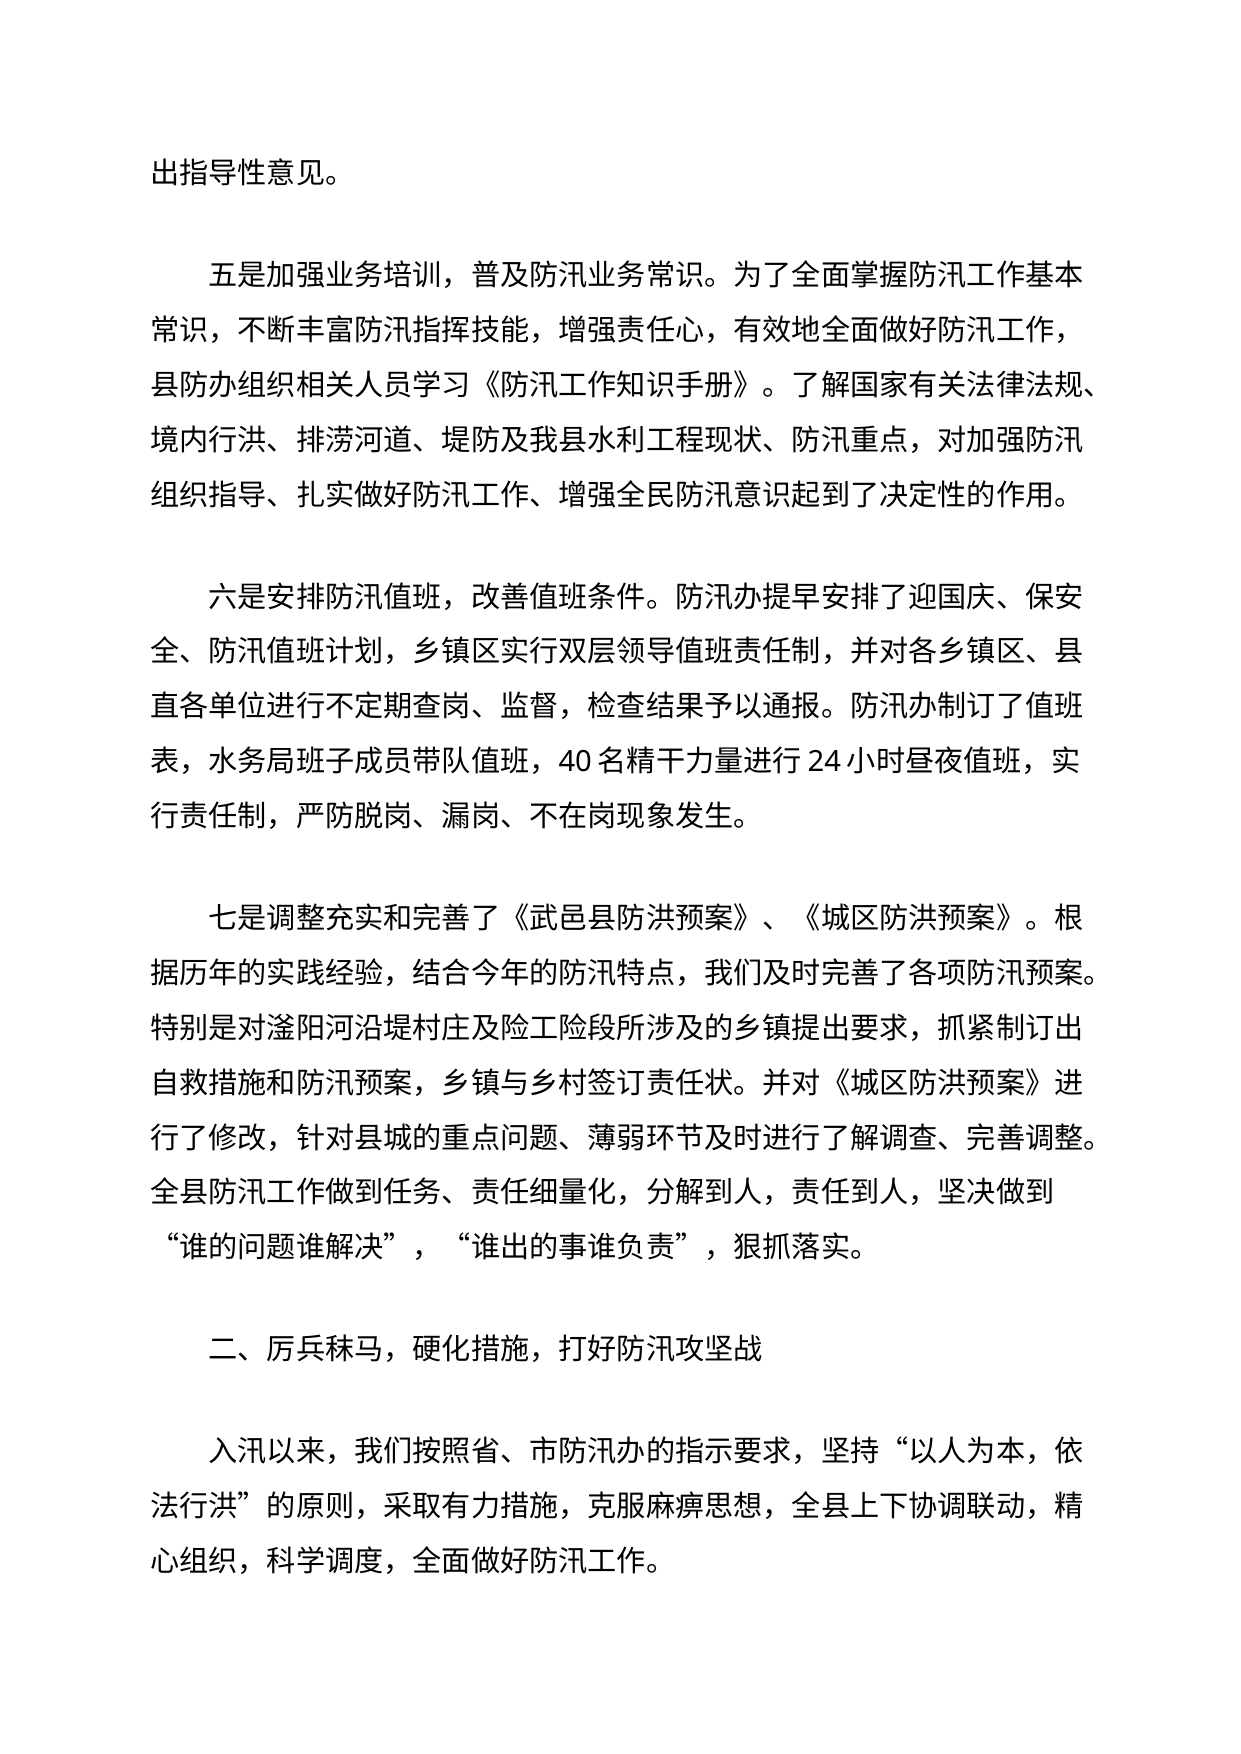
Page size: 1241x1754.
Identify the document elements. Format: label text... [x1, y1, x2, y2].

text 入汛以来，我们按照省、市防汛办的指示要求，坚持“以人为本，依法行洪”的原则，采取有力措施，克服麻痹思想，全县上下协调联动，精心组织，科学调度，全面做好防汛工作。 [150, 1427, 1090, 1579]
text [150, 150, 1090, 192]
text 二、厉兵秣马，硬化措施，打好防汛攻坚战 [150, 1326, 1090, 1368]
text 七是调整充实和完善了《武邑县防洪预案》、《城区防洪预案》。根据历年的实践经验，结合今年的防汛特点，我们及时完善了各项防汛预案。特别是对滏阳河沿堤村庄及险工险段所涉及的乡镇提出要求，抓紧制订出自救措施和防汛预案，乡镇与乡村签订责任状。并对《城区防洪预案》进行了修改，针对县城的重点问题、薄弱环节及时进行了解调查、完善调整。全县防汛工作做到任务、责任细量化，分解到人，责任到人，坚决做到“谁的问题谁解决”，“谁出的事谁负责”，狠抓落实。 [150, 894, 1090, 1266]
text 六是安排防汛值班，改善值班条件。防汛办提早安排了迎国庆、保安全、防汛值班计划，乡镇区实行双层领导值班责任制，并对各乡镇区、县直各单位进行不定期查岗、监督，检查结果予以通报。防汛办制订了值班表，水务局班子成员带队值班，40名精干力量进行24小时昼夜值班，实行责任制，严防脱岗、漏岗、不在岗现象发生。 [150, 573, 1090, 835]
text 五是加强业务培训，普及防汛业务常识。为了全面掌握防汛工作基本常识，不断丰富防汛指挥技能，增强责任心，有效地全面做好防汛工作，县防办组织相关人员学习《防汛工作知识手册》。了解国家有关法律法规、境内行洪、排涝河道、堤防及我县水利工程现状、防汛重点，对加强防汛组织指导、扎实做好防汛工作、增强全民防汛意识起到了决定性的作用。 [150, 252, 1090, 514]
